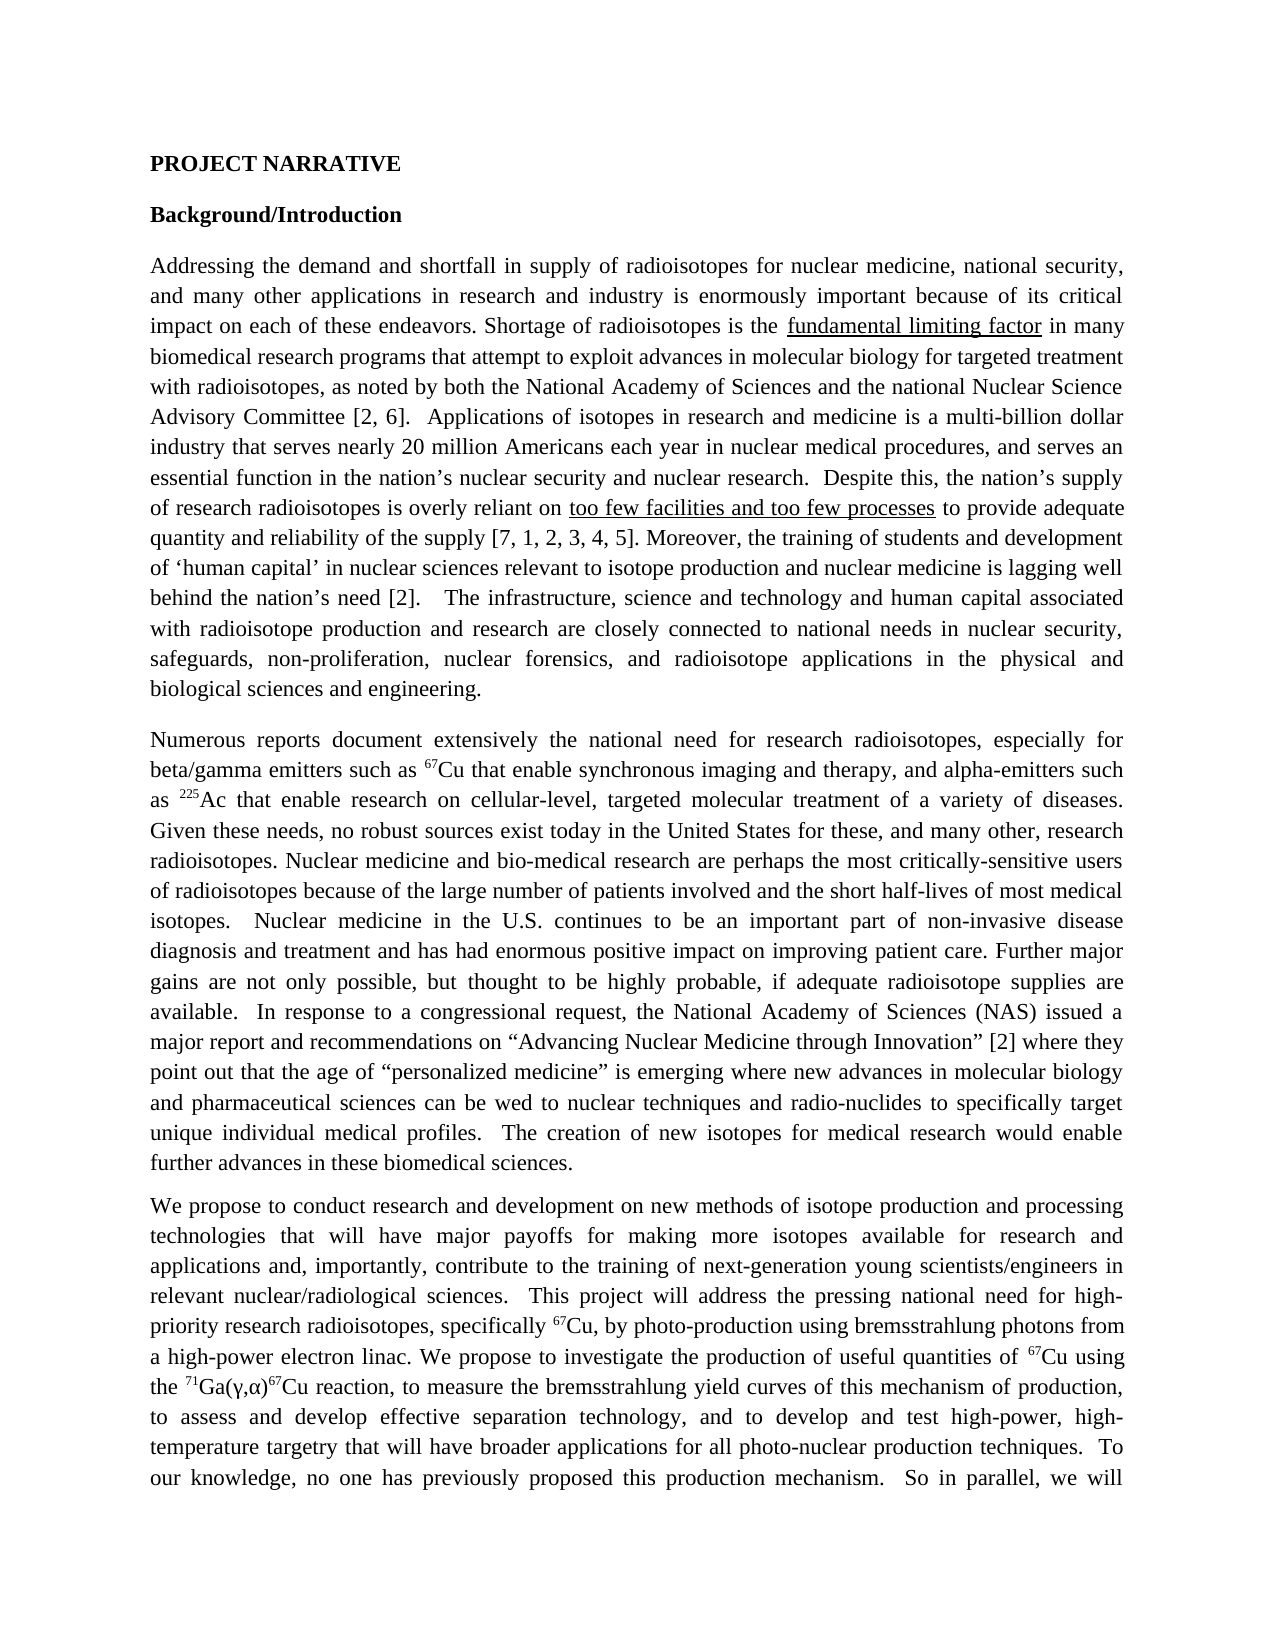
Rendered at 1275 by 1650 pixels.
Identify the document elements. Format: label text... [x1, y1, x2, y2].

text Addressing the demand and shortfall in supply of radioisotopes for nuclear medicine, national security, and many other applications in research and industry is enormously important because of its critical impact on each of these endeavors. Shortage of radioisotopes is the fundamental limiting factor in many biomedical research programs that attempt to exploit advances in molecular biology for targeted treatment with radioisotopes, as noted by both the National Academy of Sciences and the national Nuclear Science Advisory Committee [2, 6]. Applications of isotopes in research and medicine is a multi-billion dollar industry that serves nearly 20 million Americans each year in nuclear medical procedures, and serves an essential function in the nation’s nuclear security and nuclear research. Despite this, the nation’s supply of research radioisotopes is overly reliant on too few facilities and too few processes to provide adequate quantity and reliability of the supply [7, 1, 2, 3, 4, 5]. Moreover, the training of students and development of ‘human capital’ in nuclear sciences relevant to isotope production and nuclear medicine is lagging well behind the nation’s need [2]. The infrastructure, science and technology and human capital associated with radioisotope production and research are closely connected to national needs in nuclear security, safeguards, non-proliferation, nuclear forensics, and radioisotope applications in the physical and biological sciences and engineering. [150, 252, 1125, 701]
text Background/Introduction [150, 201, 1125, 227]
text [150, 1192, 1125, 1490]
text PROJECT NARRATIVE [150, 150, 1125, 176]
text Numerous reports document extensively the national need for research radioisotopes, especially for beta/gamma emitters such as 67Cu that enable synchronous imaging and therapy, and alpha-emitters such as 225Ac that enable research on cellular-level, targeted molecular treatment of a variety of diseases. Given these needs, no robust sources exist today in the United States for these, and many other, research radioisotopes. Nuclear medicine and bio-medical research are perhaps the most critically-sensitive users of radioisotopes because of the large number of patients involved and the short half-lives of most medical isotopes. Nuclear medicine in the U.S. continues to be an important part of non-invasive disease diagnosis and treatment and has had enormous positive impact on improving patient care. Further major gains are not only possible, but thought to be highly probable, if adequate radioisotope supplies are available. In response to a congressional request, the National Academy of Sciences (NAS) issued a major report and recommendations on “Advancing Nuclear Medicine through Innovation” [2] where they point out that the age of “personalized medicine” is emerging where new advances in molecular biology and pharmaceutical sciences can be wed to nuclear techniques and radio-nuclides to specifically target unique individual medical profiles. The creation of new isotopes for medical research would enable further advances in these biomedical sciences. [150, 726, 1125, 1175]
